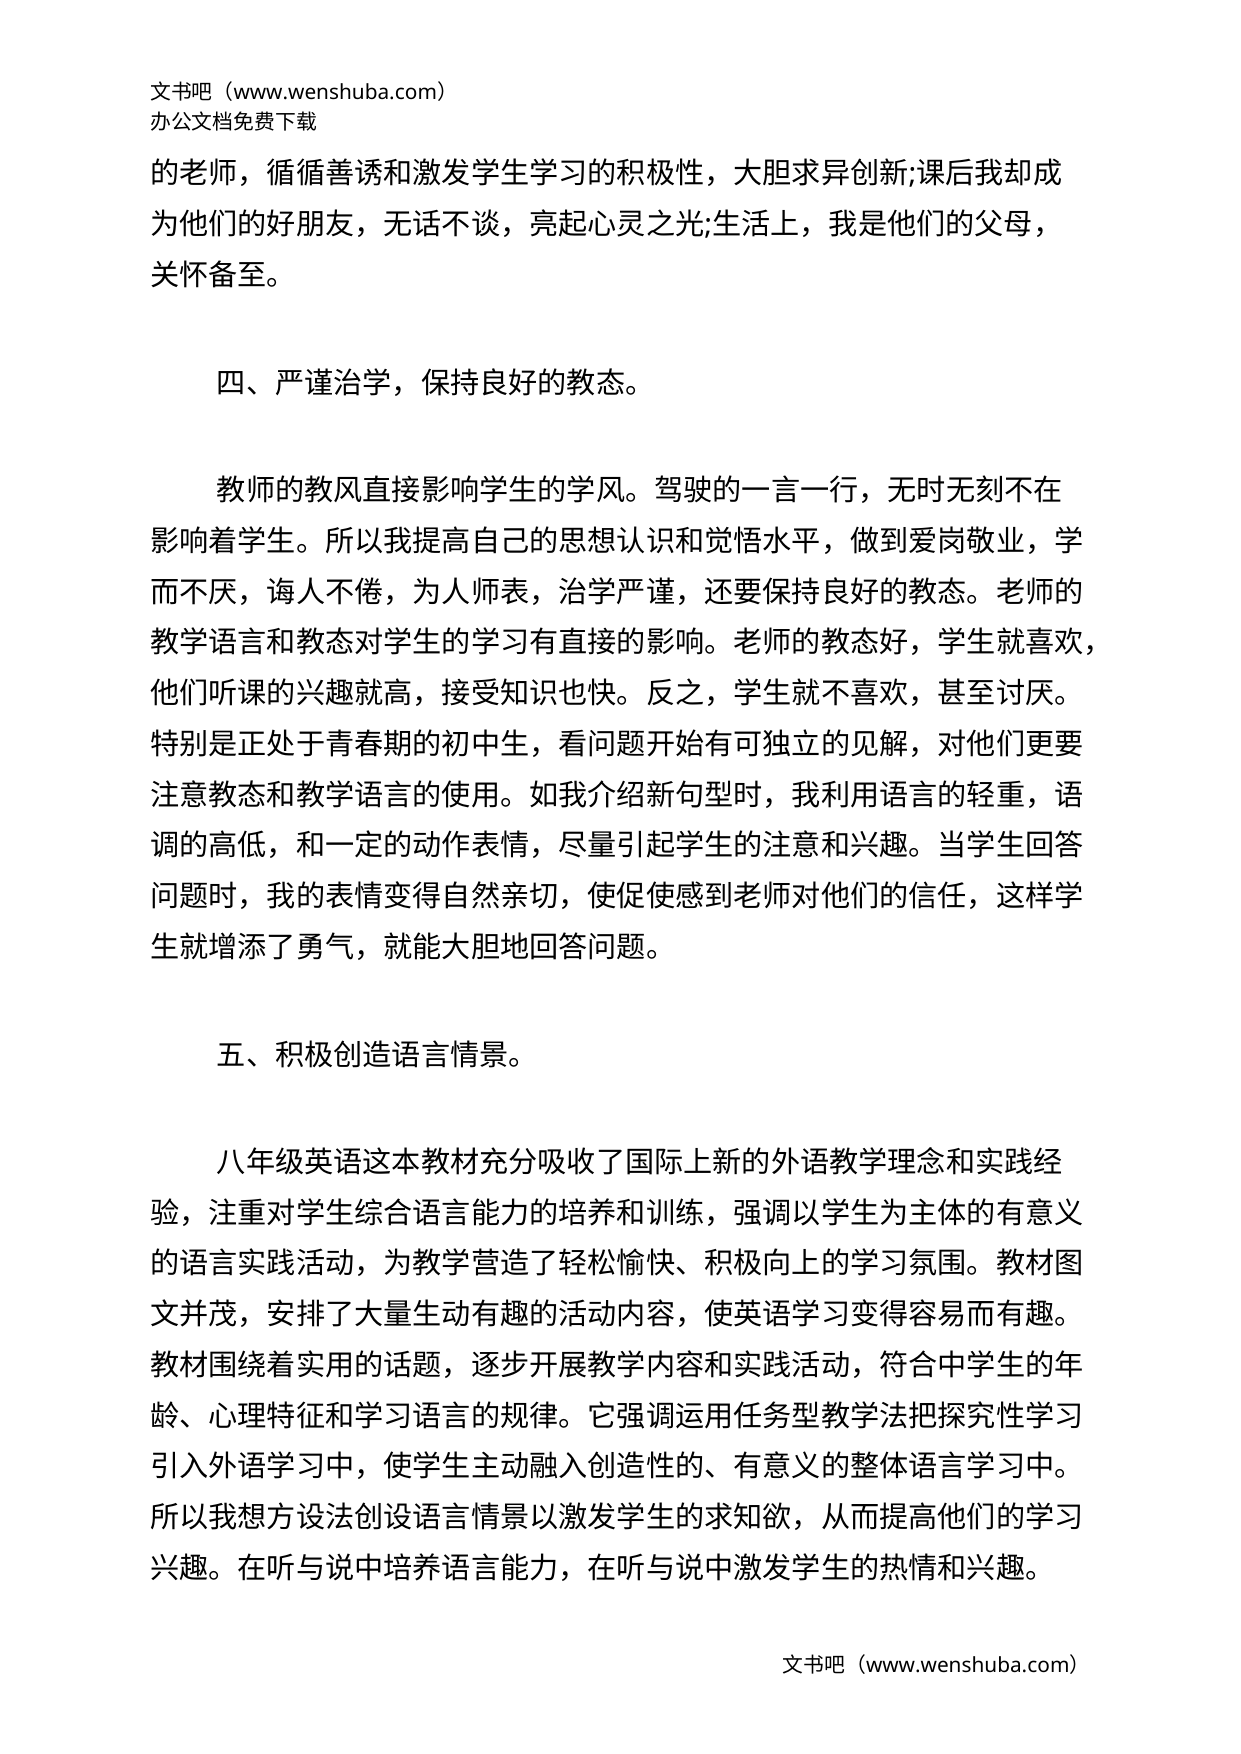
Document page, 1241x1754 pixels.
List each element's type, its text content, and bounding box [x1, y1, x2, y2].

text 五、积极创造语言情景。 [150, 1031, 1090, 1073]
text 教师的教风直接影响学生的学风。驾驶的一言一行，无时无刻不在影响着学生。所以我提高自己的思想认识和觉悟水平，做到爱岗敬业，学而不厌，诲人不倦，为人师表，治学严谨，还要保持良好的教态。老师的教学语言和教态对学生的学习有直接的影响。老师的教态好，学生就喜欢，他们听课的兴趣就高，接受知识也快。反之，学生就不喜欢，甚至讨厌。特别是正处于青春期的初中生，看问题开始有可独立的见解，对他们更要注意教态和教学语言的使用。如我介绍新句型时，我利用语言的轻重，语调的高低，和一定的动作表情，尽量引起学生的注意和兴趣。当学生回答问题时，我的表情变得自然亲切，使促使感到老师对他们的信任，这样学生就增添了勇气，就能大胆地回答问题。 [150, 467, 1090, 966]
text 八年级英语这本教材充分吸收了国际上新的外语教学理念和实践经验，注重对学生综合语言能力的培养和训练，强调以学生为主体的有意义的语言实践活动，为教学营造了轻松愉快、积极向上的学习氛围。教材图文并茂，安排了大量生动有趣的活动内容，使英语学习变得容易而有趣。教材围绕着实用的话题，逐步开展教学内容和实践活动，符合中学生的年龄、心理特征和学习语言的规律。它强调运用任务型教学法把探究性学习引入外语学习中，使学生主动融入创造性的、有意义的整体语言学习中。所以我想方设法创设语言情景以激发学生的求知欲，从而提高他们的学习兴趣。在听与说中培养语言能力，在听与说中激发学生的热情和兴趣。 [150, 1139, 1090, 1587]
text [150, 150, 1090, 294]
text 四、严谨治学，保持良好的教态。 [150, 359, 1090, 402]
